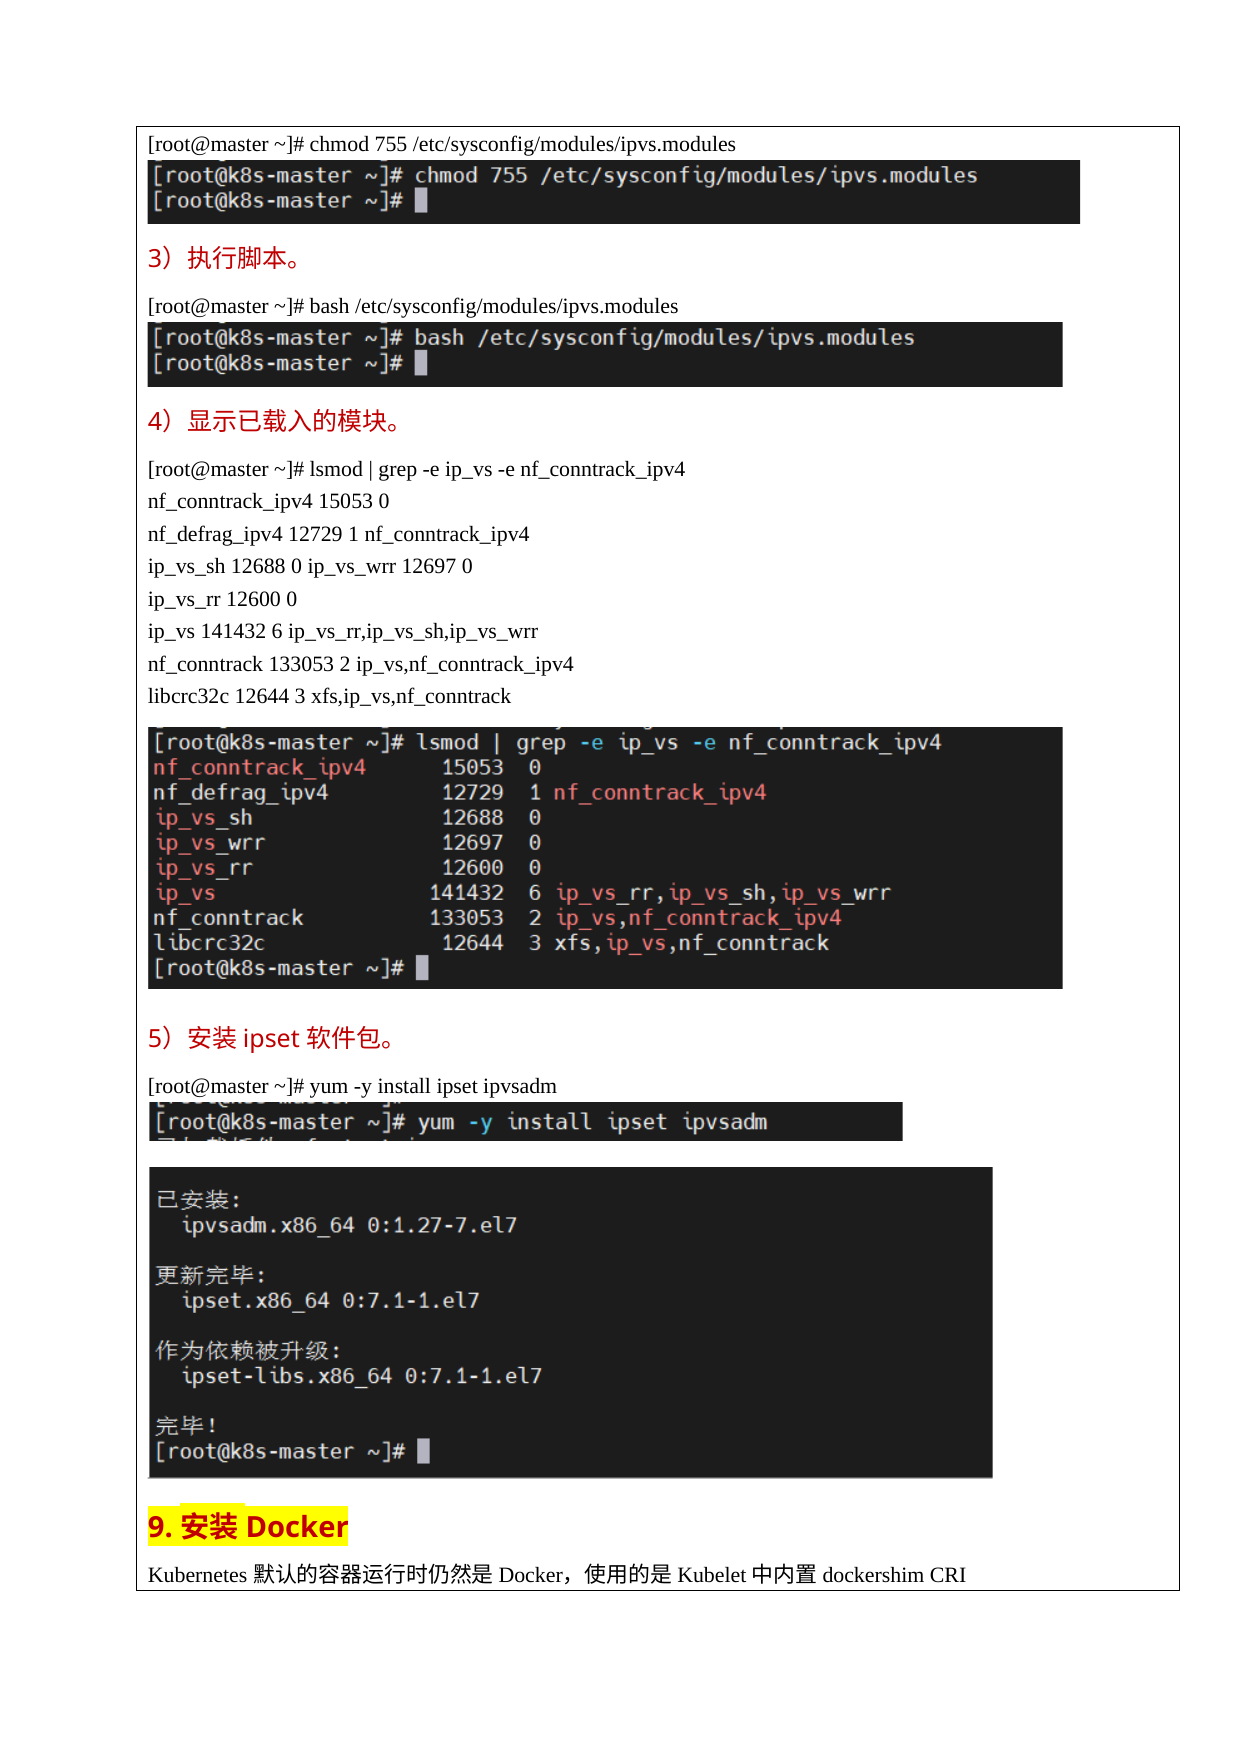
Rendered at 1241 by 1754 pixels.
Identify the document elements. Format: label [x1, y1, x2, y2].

table_cell [137, 127, 1179, 1589]
picture [147, 727, 1063, 989]
picture [147, 322, 1063, 387]
picture [147, 160, 1081, 224]
picture [147, 1167, 993, 1480]
picture [147, 1102, 903, 1141]
